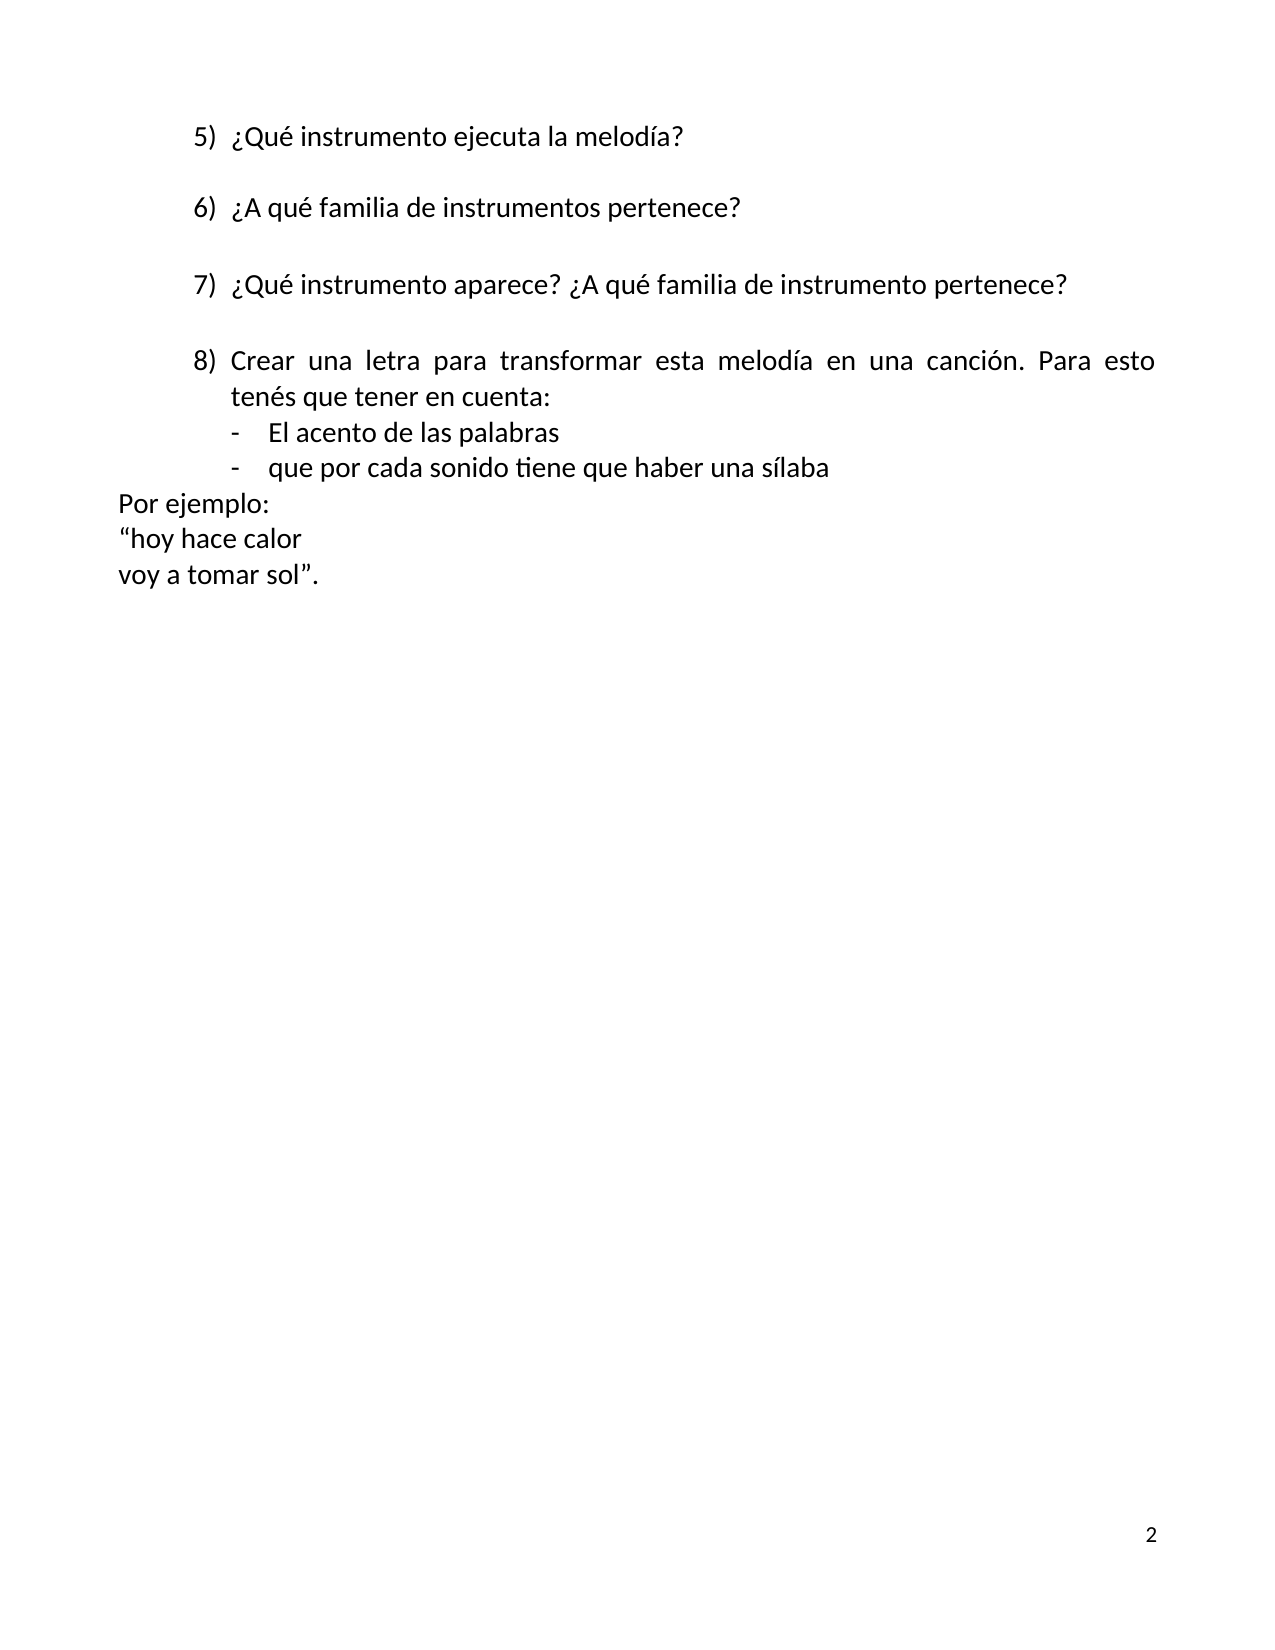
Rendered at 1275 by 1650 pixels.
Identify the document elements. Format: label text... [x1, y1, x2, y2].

list El acento de las palabras [231, 414, 1157, 449]
text Por ejemplo: [118, 485, 1157, 521]
list ¿Qué instrumento ejecuta la melodía? [193, 118, 1157, 154]
list que por cada sonido tiene que haber una sílaba [231, 449, 1157, 485]
text voy a tomar sol”. [118, 556, 1157, 592]
list ¿A qué familia de instrumentos pertenece? [193, 189, 1157, 225]
text “hoy hace calor [118, 521, 1157, 556]
list Crear una letra para transformar esta melodía en una canción. Para esto tenés que tener en cuenta: [193, 342, 1157, 414]
list ¿Qué instrumento aparece? ¿A qué familia de instrumento pertenece? [193, 266, 1157, 302]
